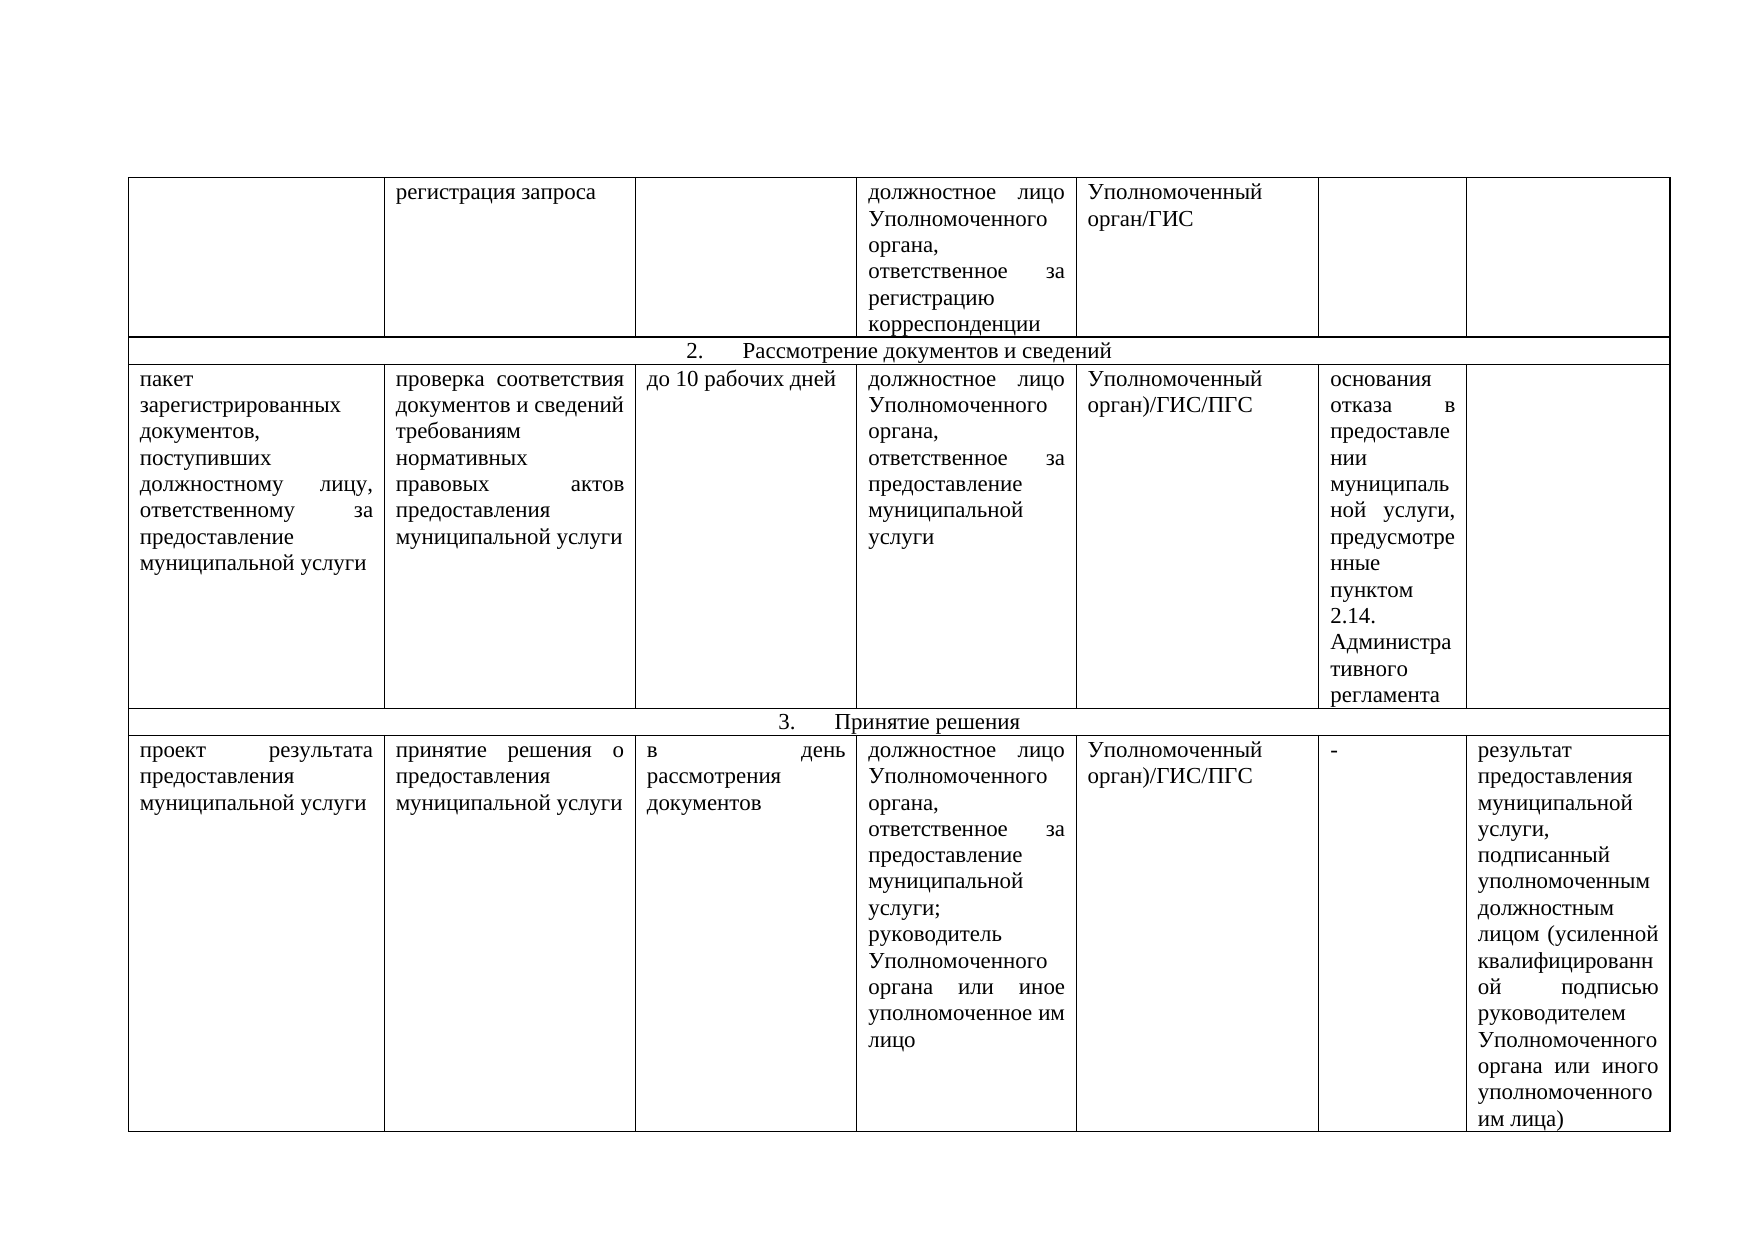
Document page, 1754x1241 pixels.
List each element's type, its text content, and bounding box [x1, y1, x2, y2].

table_cell проверка соответствия документов и сведений требованиям нормативных правовых актов предоставления муниципальной услуги [385, 365, 635, 707]
table_cell [1467, 365, 1669, 707]
table_cell Рассмотрение документов и сведений [129, 338, 1669, 364]
table_cell до 10 рабочих дней [636, 365, 856, 707]
table_cell основания отказа в предоставлении муниципальной услуги, предусмотренные пунктом 2.14. Административного регламента [1319, 365, 1466, 707]
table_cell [129, 178, 384, 336]
table_cell должностное лицо Уполномоченного органа, ответственное за предоставление муниципальной услуги; руководитель Уполномоченного органа или иное уполномоченное им лицо [857, 736, 1076, 1131]
table_cell [636, 178, 856, 336]
table_cell пакет зарегистрированных документов, поступивших должностному лицу, ответственному за предоставление муниципальной услуги [129, 365, 384, 707]
table_cell должностное лицо Уполномоченного органа, ответственное за регистрацию корреспонденции [857, 178, 1076, 336]
table_cell результат предоставления муниципальной услуги, подписанный уполномоченным должностным лицом (усиленной квалифицированной подписью руководителем Уполномоченного органа или иного уполномоченного им лица) [1467, 736, 1669, 1131]
table_cell - [1319, 736, 1466, 1131]
table_cell принятие решения о предоставления муниципальной услуги [385, 736, 635, 1131]
table_cell Уполномоченный орган)/ГИС/ПГС [1077, 736, 1318, 1131]
table_cell Уполномоченный орган)/ГИС/ПГС [1077, 365, 1318, 707]
table_cell [1467, 178, 1669, 336]
table_cell Принятие решения [129, 709, 1669, 735]
table_cell [1319, 178, 1466, 336]
table_cell должностное лицо Уполномоченного органа, ответственное за предоставление муниципальной услуги [857, 365, 1076, 707]
table_cell проект результата предоставления муниципальной услуги [129, 736, 384, 1131]
table_cell в день рассмотрения документов [636, 736, 856, 1131]
table_cell регистрация запроса [385, 178, 635, 336]
table_cell Уполномоченный орган/ГИС [1077, 178, 1318, 336]
